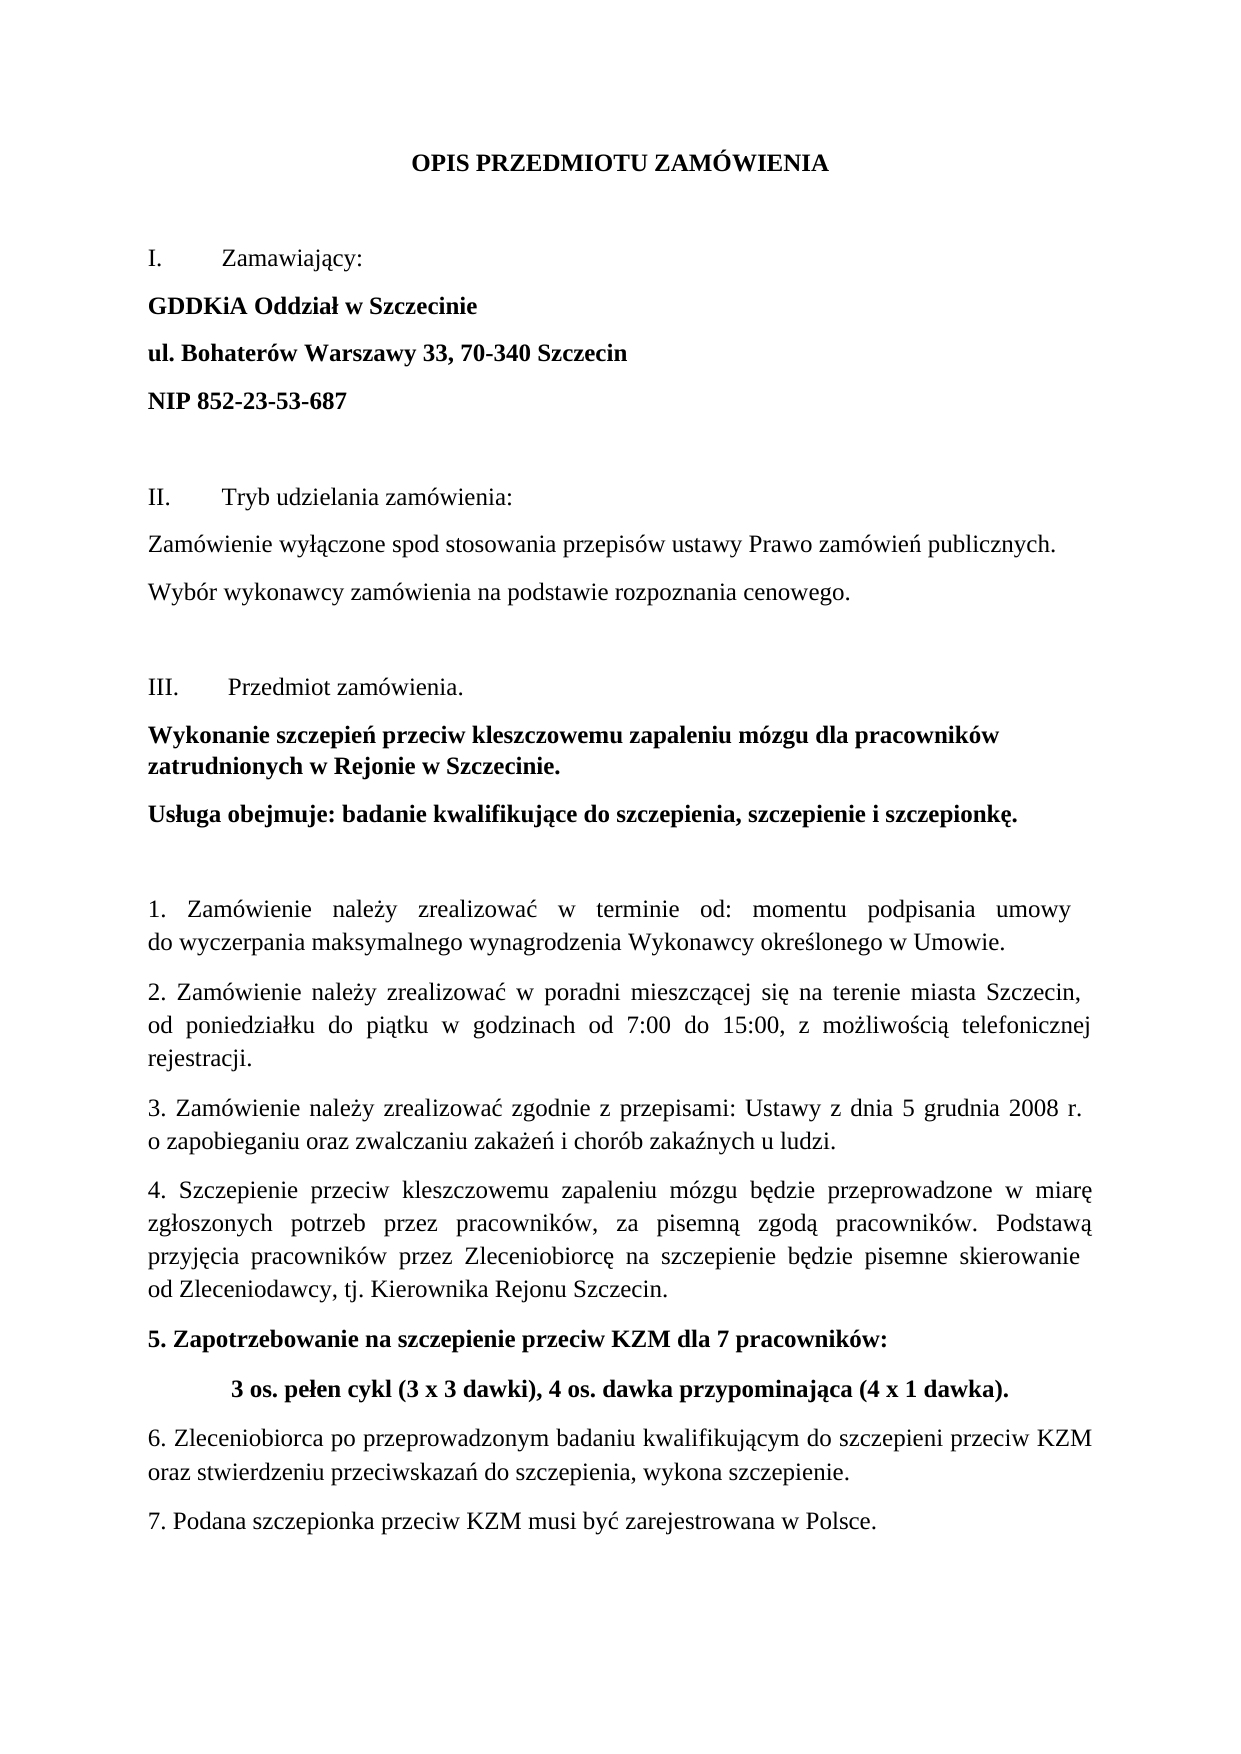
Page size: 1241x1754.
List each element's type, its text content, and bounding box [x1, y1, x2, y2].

text NIP 852-23-53-687 [148, 386, 1093, 415]
text II. Tryb udzielania zamówienia: [148, 482, 1093, 510]
text 5. Zapotrzebowanie na szczepienie przeciw KZM dla 7 pracowników: [148, 1324, 1093, 1353]
text 3 os. pełen cykl (3 x 3 dawki), 4 os. dawka przypominająca (4 x 1 dawka). [148, 1374, 1093, 1403]
text I. Zamawiający: [148, 243, 1093, 272]
text 4. Szczepienie przeciw kleszczowemu zapaleniu mózgu będzie przeprowadzone w miarę zgłoszonych potrzeb przez pracowników, za pisemną zgodą pracowników. Podstawą przyjęcia pracowników przez Zleceniobiorcę na szczepienie będzie pisemne skierowanie od Zleceniodawcy, tj. Kierownika Rejonu Szczecin. [148, 1175, 1093, 1303]
text Usługa obejmuje: badanie kwalifikujące do szczepienia, szczepienie i szczepionkę. [148, 799, 1093, 828]
text 2. Zamówienie należy zrealizować w poradni mieszczącej się na terenie miasta Szczecin, od poniedziałku do piątku w godzinach od 7:00 do 15:00, z możliwością telefonicznej rejestracji. [148, 977, 1093, 1072]
text III. Przedmiot zamówienia. [148, 672, 1093, 701]
text GDDKiA Oddział w Szczecinie [148, 291, 1093, 319]
text 3. Zamówienie należy zrealizować zgodnie z przepisami: Ustawy z dnia 5 grudnia 2008 r. o zapobieganiu oraz zwalczaniu zakażeń i chorób zakaźnych u ludzi. [148, 1093, 1093, 1154]
text Zamówienie wyłączone spod stosowania przepisów ustawy Prawo zamówień publicznych. [148, 529, 1093, 558]
text 6. Zleceniobiorca po przeprowadzonym badaniu kwalifikującym do szczepieni przeciw KZM oraz stwierdzeniu przeciwskazań do szczepienia, wykona szczepienie. [148, 1423, 1093, 1485]
text 7. Podana szczepionka przeciw KZM musi być zarejestrowana w Polsce. [148, 1506, 1093, 1535]
text Wykonanie szczepień przeciw kleszczowemu zapaleniu mózgu dla pracowników zatrudnionych w Rejonie w Szczecinie. [148, 720, 1093, 780]
text OPIS PRZEDMIOTU ZAMÓWIENIA [148, 148, 1093, 176]
text Wybór wykonawcy zamówienia na podstawie rozpoznania cenowego. [148, 577, 1093, 606]
text ul. Bohaterów Warszawy 33, 70-340 Szczecin [148, 338, 1093, 367]
text 1. Zamówienie należy zrealizować w terminie od: momentu podpisania umowy do wyczerpania maksymalnego wynagrodzenia Wykonawcy określonego w Umowie. [148, 894, 1093, 956]
